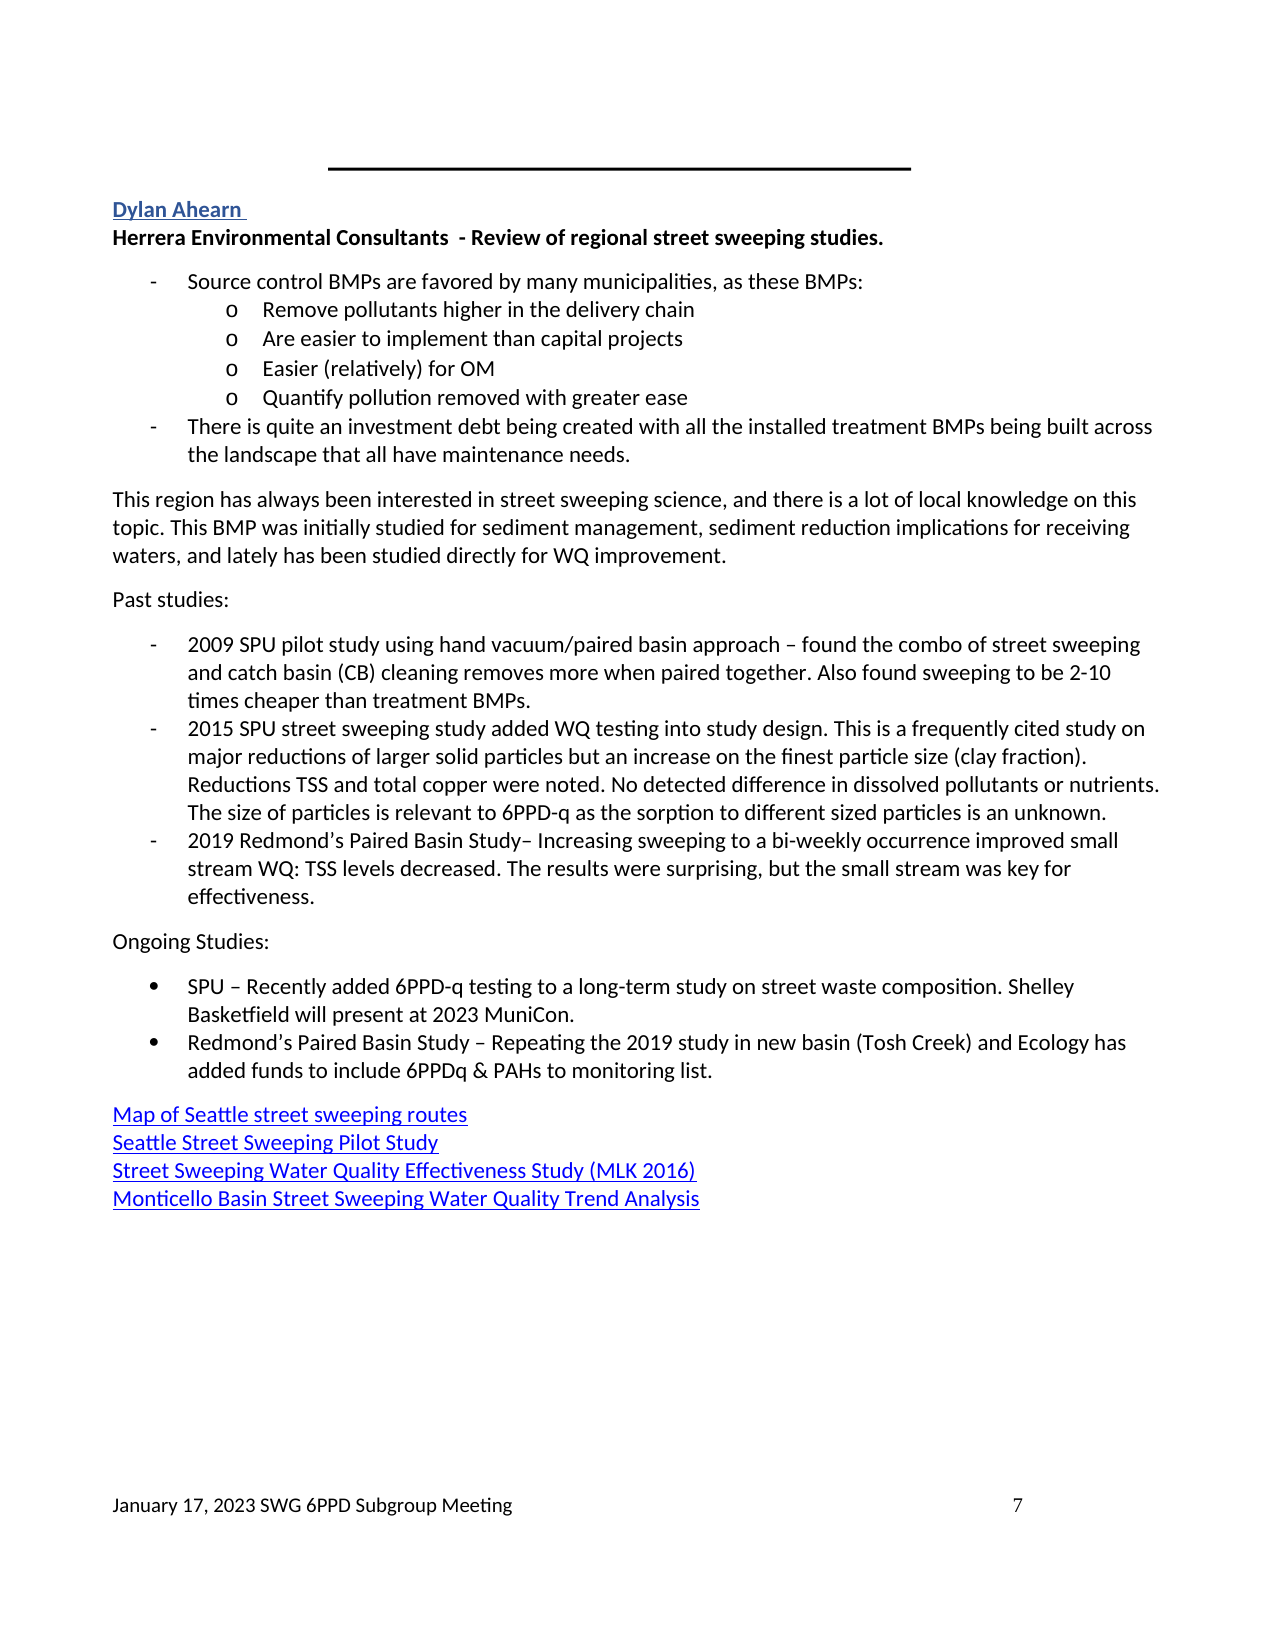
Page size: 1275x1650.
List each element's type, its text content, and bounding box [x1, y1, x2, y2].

list 2009 SPU pilot study using hand vacuum/paired basin approach – found the combo of street sweeping and catch basin (CB) cleaning removes more when paired together. Also found sweeping to be 2-10 times cheaper than treatment BMPs. [150, 630, 1162, 714]
text Past studies: [112, 586, 1162, 613]
list SPU – Recently added 6PPD-q testing to a long-term study on street waste composition. Shelley Basketfield will present at 2023 MuniCon. [150, 972, 1162, 1028]
list 2019 Redmond’s Paired Basin Study– Increasing sweeping to a bi-weekly occurrence improved small stream WQ: TSS levels decreased. The results were surprising, but the small stream was key for effectiveness. [150, 826, 1162, 910]
list Source control BMPs are favored by many municipalities, as these BMPs: [150, 267, 1162, 295]
text Map of Seattle street sweeping routes Seattle Street Sweeping Pilot Study Street Sweeping Water Quality Effectiveness Study (MLK 2016) Monticello Basin Street Sweeping Water Quality Trend Analysis [112, 1101, 1162, 1213]
list Are easier to implement than capital projects [225, 324, 1162, 354]
text Dylan Ahearn Herrera Environmental Consultants - Review of regional street sweeping studies. [112, 195, 1162, 251]
list Easier (relatively) for OM [225, 354, 1162, 383]
list Remove pollutants higher in the delivery chain [225, 295, 1162, 324]
list There is quite an investment debt being created with all the installed treatment BMPs being built across the landscape that all have maintenance needs. [150, 412, 1162, 468]
text This region has always been interested in street sweeping science, and there is a lot of local knowledge on this topic. This BMP was initially studied for sediment management, sediment reduction implications for receiving waters, and lately has been studied directly for WQ improvement. [112, 485, 1162, 569]
text Ongoing Studies: [112, 927, 1162, 955]
list Quantify pollution removed with greater ease [225, 383, 1162, 412]
list Redmond’s Paired Basin Study – Repeating the 2019 study in new basin (Tosh Creek) and Ecology has added funds to include 6PPDq & PAHs to monitoring list. [150, 1028, 1162, 1084]
list 2015 SPU street sweeping study added WQ testing into study design. This is a frequently cited study on major reductions of larger solid particles but an increase on the finest particle size (clay fraction). Reductions TSS and total copper were noted. No detected difference in dissolved pollutants or nutrients. The size of particles is relevant to 6PPD-q as the sorption to different sized particles is an unknown. [150, 714, 1162, 826]
